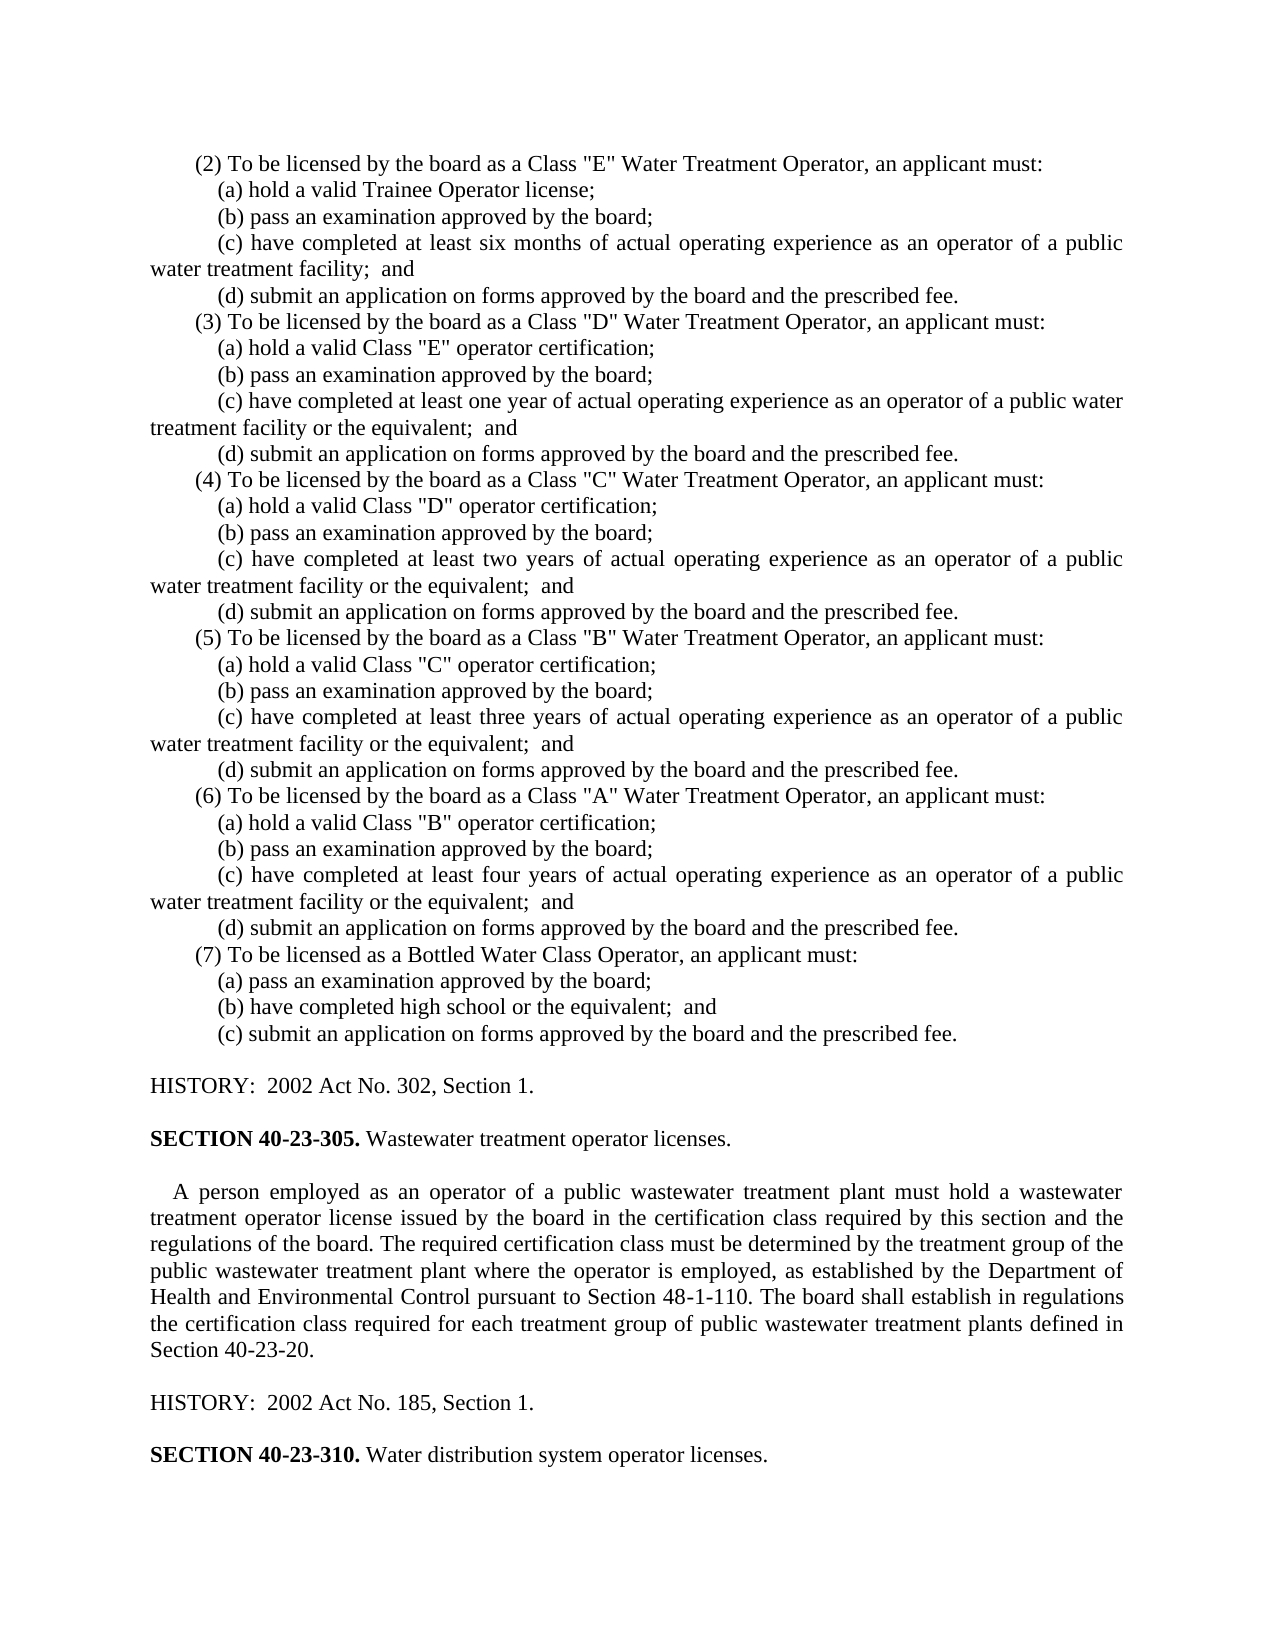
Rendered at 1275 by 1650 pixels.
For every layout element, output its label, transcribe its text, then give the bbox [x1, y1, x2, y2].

text (a) hold a valid Trainee Operator license; [150, 176, 1125, 203]
text (a) hold a valid Class "C" operator certification; [150, 651, 1125, 677]
text (7) To be licensed as a Bottled Water Class Operator, an applicant must: [150, 941, 1125, 967]
text (b) pass an examination approved by the board; [150, 203, 1125, 229]
text (6) To be licensed by the board as a Class "A" Water Treatment Operator, an applicant must: [150, 782, 1125, 809]
text (b) pass an examination approved by the board; [150, 677, 1125, 703]
text A person employed as an operator of a public wastewater treatment plant must hold a wastewater treatment operator license issued by the board in the certification class required by this section and the regulations of the board. The required certification class must be determined by the treatment group of the public wastewater treatment plant where the operator is employed, as established by the Department of Health and Environmental Control pursuant to Section 48-1-110. The board shall establish in regulations the certification class required for each treatment group of public wastewater treatment plants defined in Section 40-23-20. [150, 1178, 1125, 1362]
text SECTION 40-23-305. Wastewater treatment operator licenses. [150, 1125, 1125, 1151]
text (5) To be licensed by the board as a Class "B" Water Treatment Operator, an applicant must: [150, 624, 1125, 651]
text (2) To be licensed by the board as a Class "E" Water Treatment Operator, an applicant must: [150, 150, 1125, 176]
text (a) hold a valid Class "B" operator certification; [150, 809, 1125, 835]
text (b) pass an examination approved by the board; [150, 835, 1125, 862]
text (c) have completed at least two years of actual operating experience as an operator of a public water treatment facility or the equivalent; and [150, 545, 1125, 598]
text (c) have completed at least three years of actual operating experience as an operator of a public water treatment facility or the equivalent; and [150, 703, 1125, 756]
text (a) hold a valid Class "D" operator certification; [150, 493, 1125, 519]
text (3) To be licensed by the board as a Class "D" Water Treatment Operator, an applicant must: [150, 308, 1125, 334]
text (c) have completed at least four years of actual operating experience as an operator of a public water treatment facility or the equivalent; and [150, 862, 1125, 914]
text (a) pass an examination approved by the board; [150, 967, 1125, 993]
text (d) submit an application on forms approved by the board and the prescribed fee. [150, 598, 1125, 624]
text (a) hold a valid Class "E" operator certification; [150, 334, 1125, 361]
text (d) submit an application on forms approved by the board and the prescribed fee. [150, 440, 1125, 466]
text (c) submit an application on forms approved by the board and the prescribed fee. [150, 1020, 1125, 1046]
text HISTORY: 2002 Act No. 185, Section 1. [150, 1389, 1125, 1415]
text SECTION 40-23-310. Water distribution system operator licenses. [150, 1441, 1125, 1468]
text (d) submit an application on forms approved by the board and the prescribed fee. [150, 756, 1125, 782]
text (c) have completed at least six months of actual operating experience as an operator of a public water treatment facility; and [150, 229, 1125, 282]
text (4) To be licensed by the board as a Class "C" Water Treatment Operator, an applicant must: [150, 466, 1125, 493]
text (b) have completed high school or the equivalent; and [150, 993, 1125, 1020]
text (c) have completed at least one year of actual operating experience as an operator of a public water treatment facility or the equivalent; and [150, 387, 1125, 440]
text (d) submit an application on forms approved by the board and the prescribed fee. [150, 914, 1125, 941]
text (b) pass an examination approved by the board; [150, 519, 1125, 545]
text HISTORY: 2002 Act No. 302, Section 1. [150, 1072, 1125, 1099]
text (b) pass an examination approved by the board; [150, 361, 1125, 387]
text (d) submit an application on forms approved by the board and the prescribed fee. [150, 282, 1125, 308]
